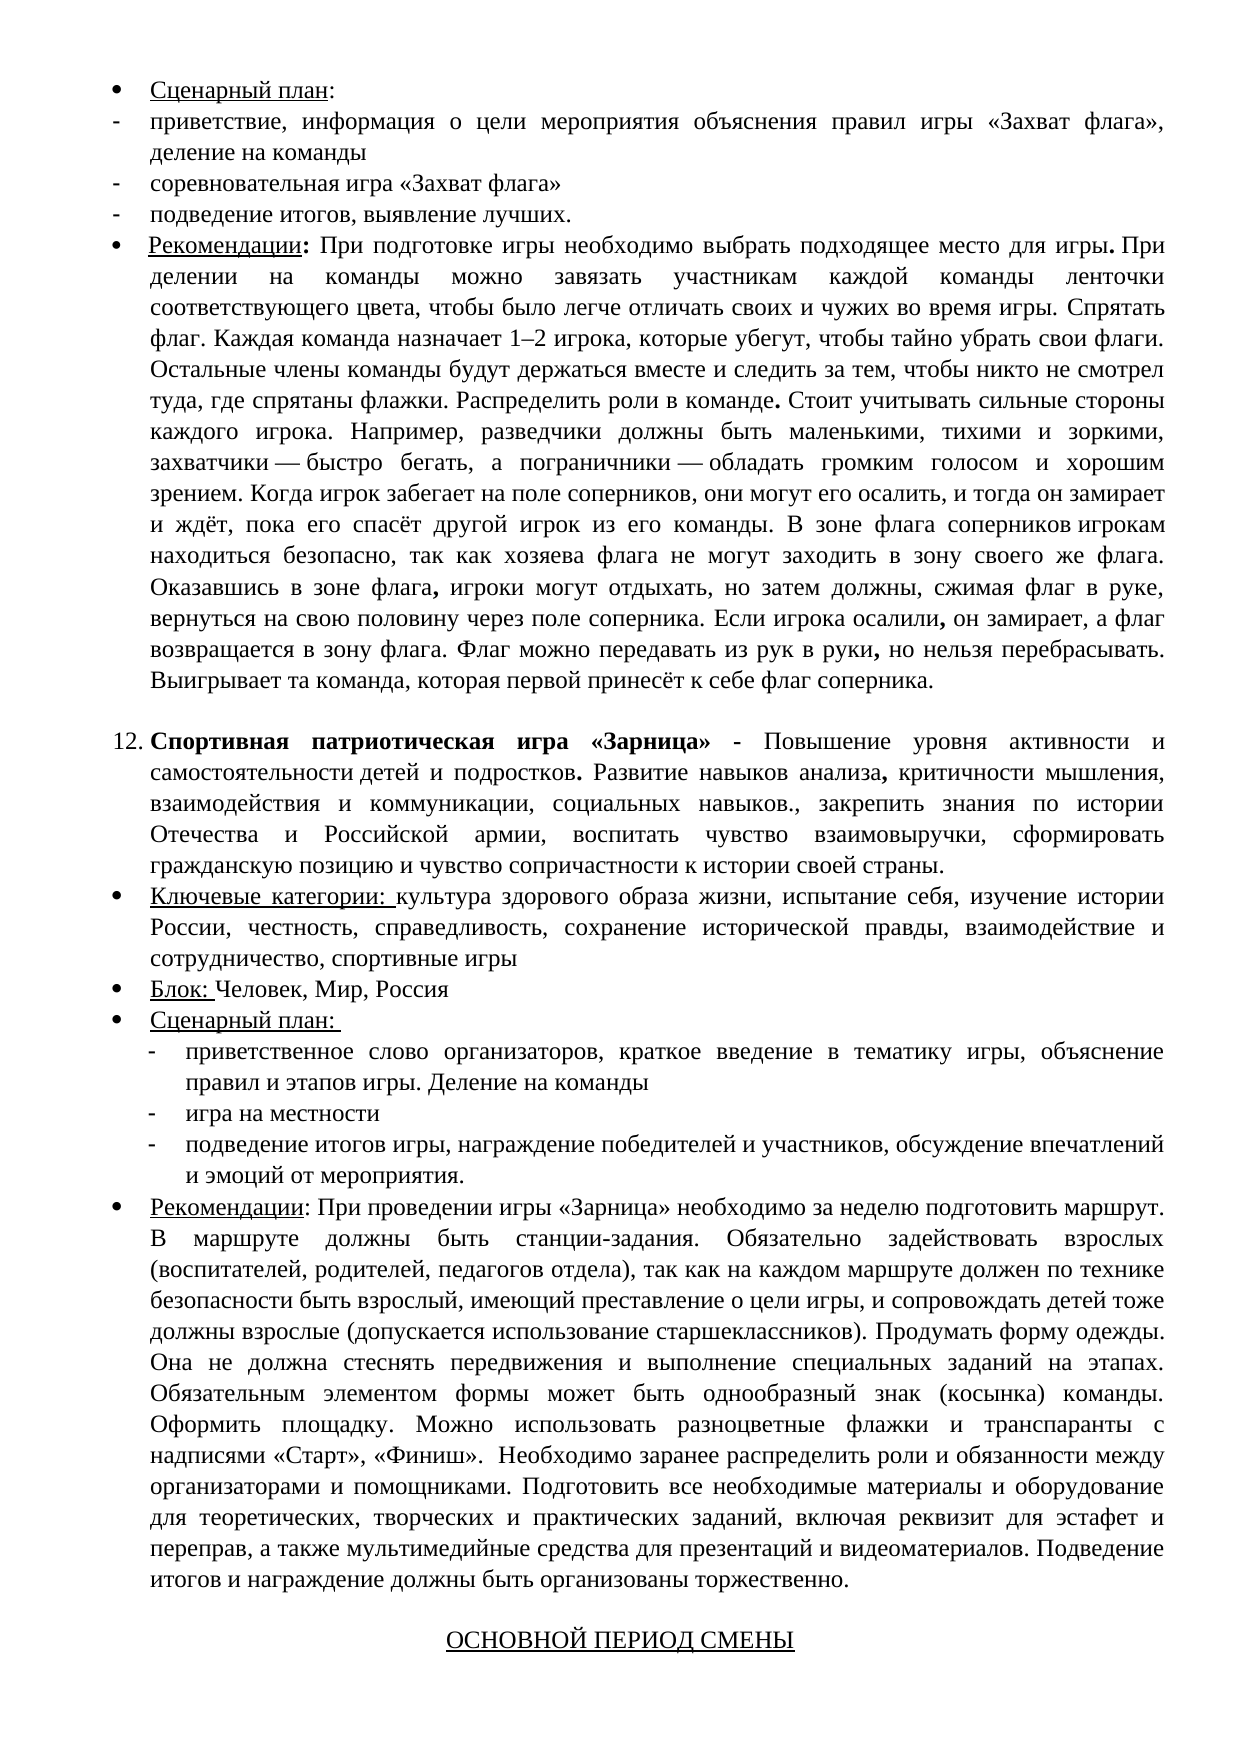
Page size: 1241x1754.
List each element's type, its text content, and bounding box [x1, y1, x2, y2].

list Рекомендации: При проведении игры «Зарница» необходимо за неделю подготовить маршрут. В маршруте должны быть станции-задания. Обязательно задействовать взрослых (воспитателей, родителей, педагогов отдела), так как на каждом маршруте должен по технике безопасности быть взрослый, имеющий преставление о цели игры, и сопровождать детей тоже должны взрослые (допускается использование старшеклассников). Продумать форму одежды. Она не должна стеснять передвижения и выполнение специальных заданий на этапах. Обязательным элементом формы может быть однообразный знак (косынка) команды. Оформить площадку. Можно использовать разноцветные флажки и транспаранты с надписями «Старт», «Финиш». Необходимо заранее распределить роли и обязанности между организаторами и помощниками. Подготовить все необходимые материалы и оборудование для теоретических, творческих и практических заданий, включая реквизит для эстафет и переправ, а также мультимедийные средства для презентаций и видеоматериалов. Подведение итогов и награждение должны быть организованы торжественно. [112, 1192, 1165, 1593]
list Ключевые категории: культура здорового образа жизни, испытание себя, изучение истории России, честность, справедливость, сохранение исторической правды, взаимодействие и сотрудничество, спортивные игры [112, 881, 1165, 972]
text ОСНОВНОЙ ПЕРИОД СМЕНЫ [75, 1625, 1165, 1654]
list Блок: Человек, Мир, Россия [112, 974, 1165, 1003]
list приветственное слово организаторов, краткое введение в тематику игры, объяснение правил и этапов игры. Деление на команды [148, 1036, 1165, 1096]
list приветствие, информация о цели мероприятия объяснения правил игры «Захват флага», деление на команды [112, 106, 1165, 166]
list подведение итогов игры, награждение победителей и участников, обсуждение впечатлений и эмоций от мероприятия. [148, 1129, 1165, 1189]
list Спортивная патриотическая игра «Зарница» - Повышение уровня активности и самостоятельности детей и подростков. Развитие навыков анализа, критичности мышления, взаимодействия и коммуникации, социальных навыков., закрепить знания по истории Отечества и Российской армии, воспитать чувство взаимовыручки, сформировать гражданскую позицию и чувство сопричастности к истории своей страны. [112, 726, 1165, 879]
list Сценарный план: [112, 1005, 1165, 1034]
list подведение итогов, выявление лучших. [112, 199, 1165, 228]
list игра на местности [148, 1098, 1165, 1127]
list Сценарный план: [112, 75, 1165, 104]
list Рекомендации: При подготовке игры необходимо выбрать подходящее место для игры. При делении на команды можно завязать участникам каждой команды ленточки соответствующего цвета, чтобы было легче отличать своих и чужих во время игры. Спрятать флаг. Каждая команда назначает 1–2 игрока, которые убегут, чтобы тайно убрать свои флаги. Остальные члены команды будут держаться вместе и следить за тем, чтобы никто не смотрел туда, где спрятаны флажки. Распределить роли в команде. Стоит учитывать сильные стороны каждого игрока. Например, разведчики должны быть маленькими, тихими и зоркими, захватчики — быстро бегать, а пограничники — обладать громким голосом и хорошим зрением. Когда игрок забегает на поле соперников, они могут его осалить, и тогда он замирает и ждёт, пока его спасёт другой игрок из его команды. В зоне флага соперников игрокам находиться безопасно, так как хозяева флага не могут заходить в зону своего же флага. Оказавшись в зоне флага, игроки могут отдыхать, но затем должны, сжимая флаг в руке, вернуться на свою половину через поле соперника. Если игрока осалили, он замирает, а флаг возвращается в зону флага. Флаг можно передавать из рук в руки, но нельзя перебрасывать. Выигрывает та команда, которая первой принесёт к себе флаг соперника. [112, 230, 1165, 693]
list соревновательная игра «Захват флага» [112, 168, 1165, 197]
